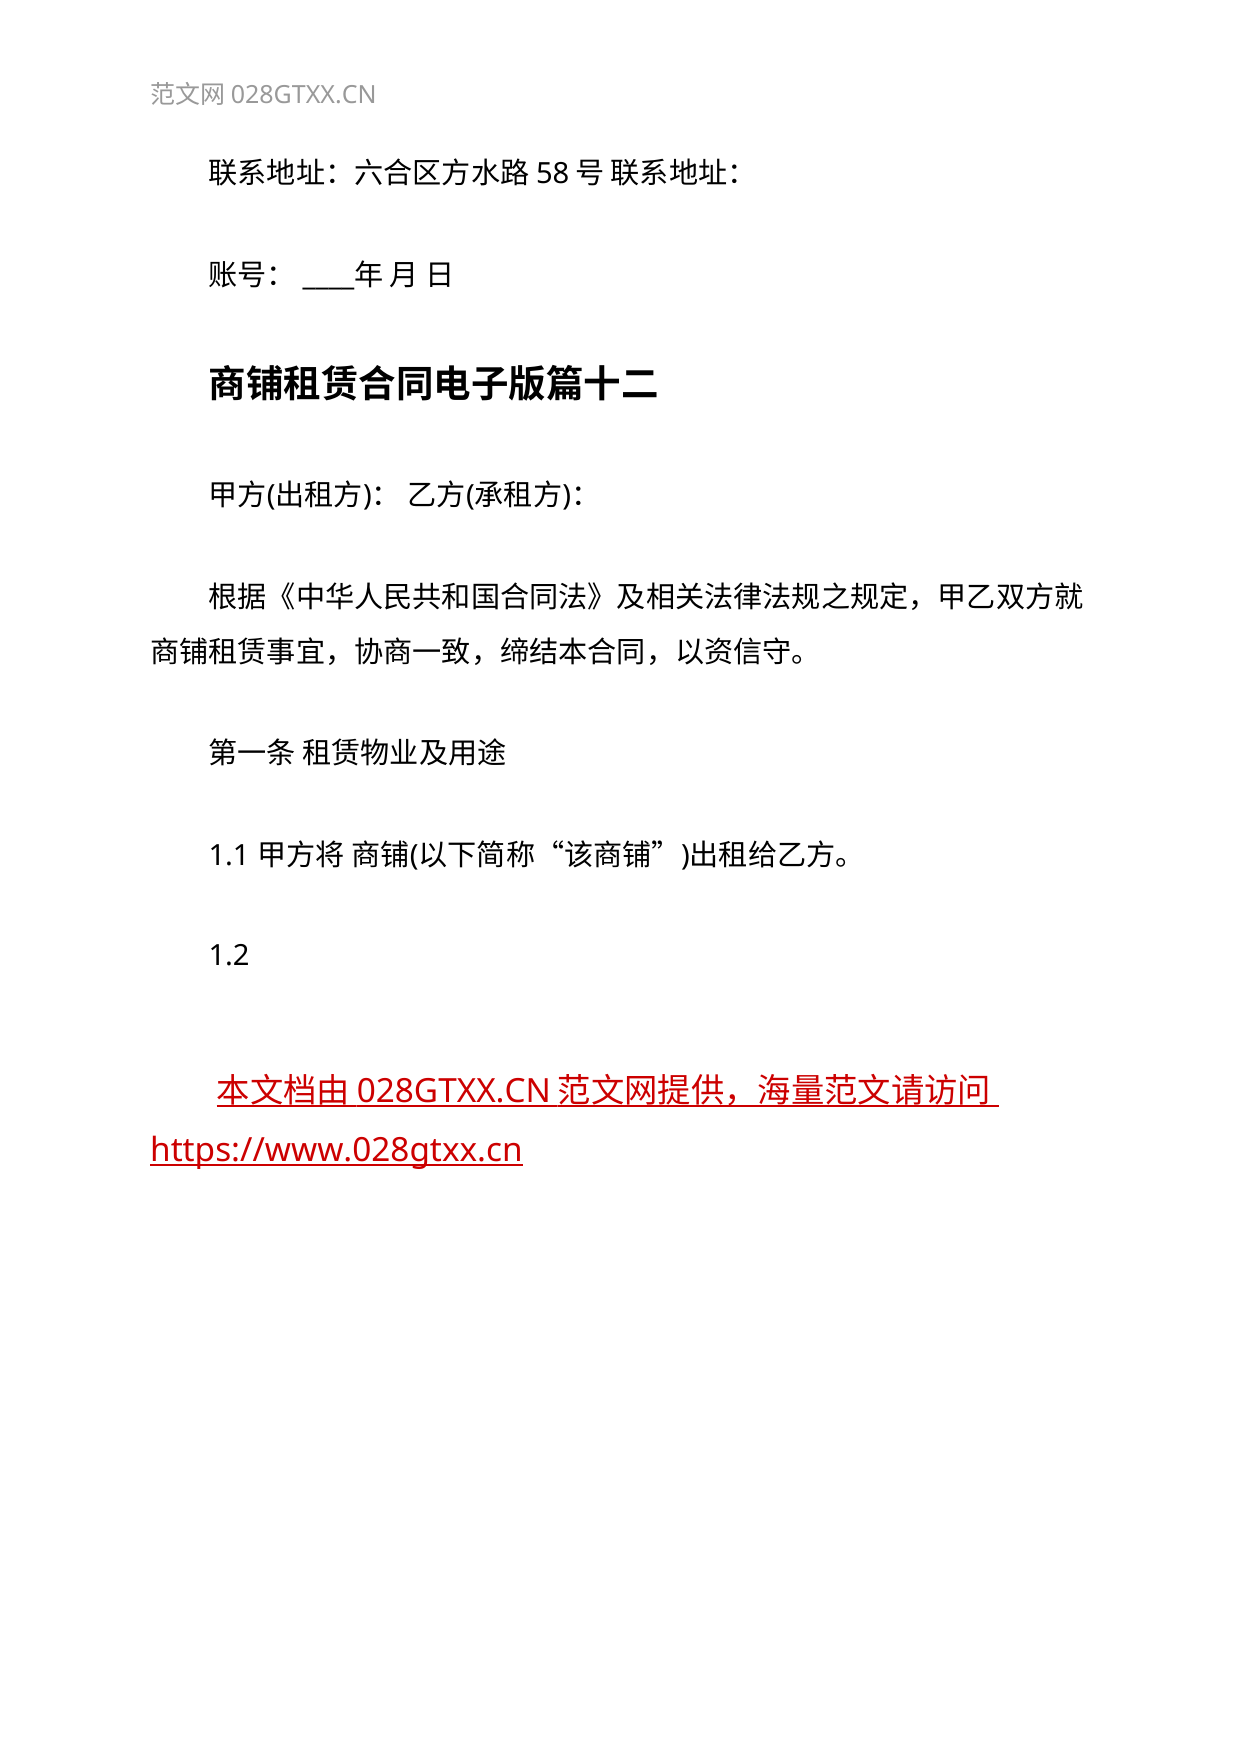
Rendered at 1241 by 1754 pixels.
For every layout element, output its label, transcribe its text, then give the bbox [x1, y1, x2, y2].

text 账号： ____年 月 日 [150, 252, 1090, 294]
text 本文档由028GTXX.CN范文网提供，海量范文请访问 https://www.028gtxx.cn [150, 1063, 1090, 1171]
text 商铺租赁合同电子版篇十二 [150, 354, 1090, 408]
text 联系地址：六合区方水路 58号 联系地址： [150, 150, 1090, 192]
text 第一条 租赁物业及用途 [150, 730, 1090, 772]
text 甲方(出租方)： 乙方(承租方)： [150, 471, 1090, 514]
text 1.2 [150, 934, 1090, 973]
text 根据《中华人民共和国合同法》及相关法律法规之规定，甲乙双方就商铺租赁事宜，协商一致，缔结本合同，以资信守。 [150, 573, 1090, 671]
text 1.1 甲方将 商铺(以下简称“该商铺”)出租给乙方。 [150, 832, 1090, 874]
